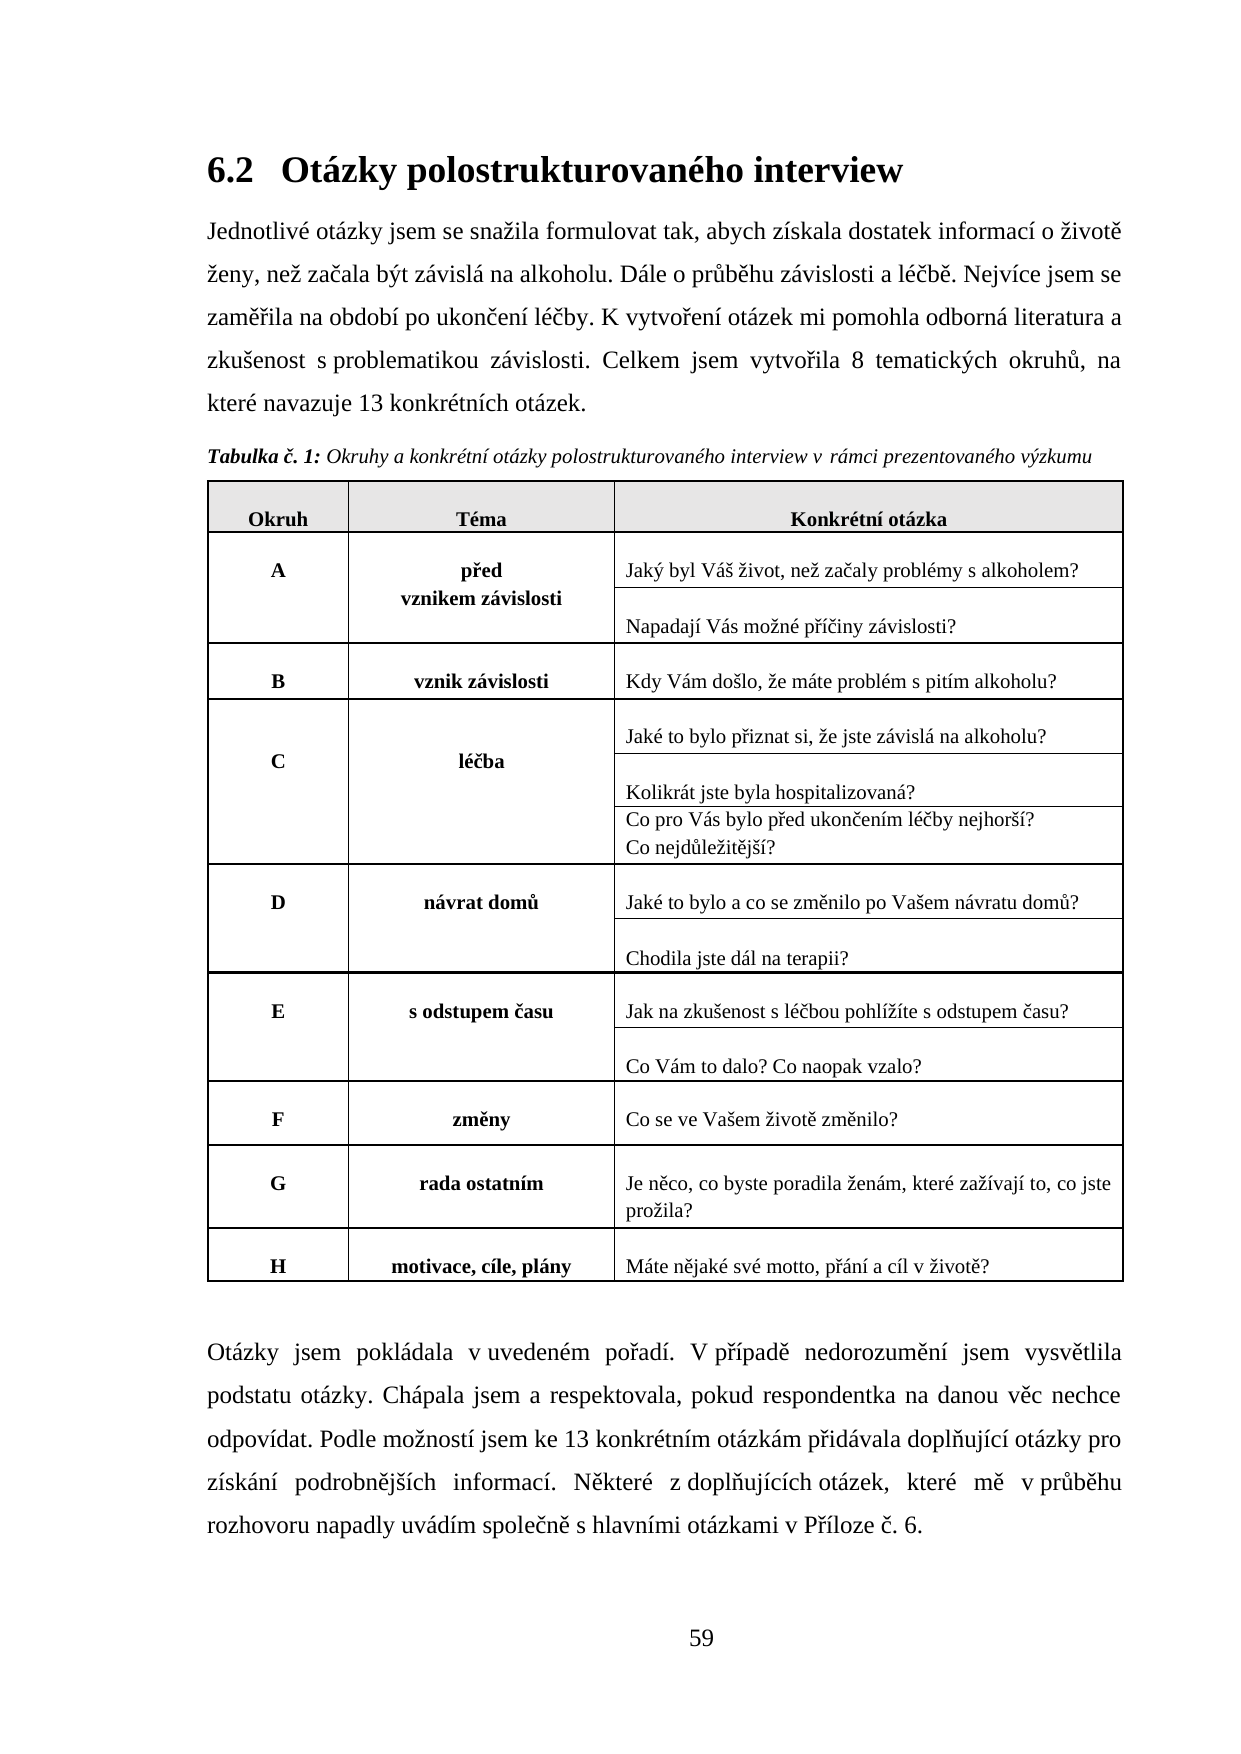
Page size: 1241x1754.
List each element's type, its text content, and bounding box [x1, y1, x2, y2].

text Jednotlivé otázky jsem se snažila formulovat tak, abych získala dostatek informací o životě ženy, než začala být závislá na alkoholu. Dále o průběhu závislosti a léčbě. Nejvíce jsem se zaměřila na období po ukončení léčby. K vytvoření otázek mi pomohla odborná literatura a zkušenost s problematikou závislosti. Celkem jsem vytvořila 8 tematických okruhů, na které navazuje 13 konkrétních otázek. [207, 216, 1122, 417]
table_cell motivace, cíle, plány [349, 1229, 614, 1280]
table_cell návrat domů [349, 865, 614, 971]
subtitle Otázky polostrukturovaného interview [207, 148, 1122, 191]
table_cell před vznikem závislosti [349, 533, 614, 642]
table_cell D [209, 865, 348, 971]
table_cell vznik závislosti [349, 644, 614, 697]
table_cell Kdy Vám došlo, že máte problém s pitím alkoholu? [615, 644, 1122, 697]
table_cell změny [349, 1082, 614, 1144]
table_cell Je něco, co byste poradila ženám, které zažívají to, co jste prožila? [615, 1146, 1122, 1227]
table_cell Co Vám to dalo? Co naopak vzalo? [615, 1028, 1122, 1080]
table_cell Jaké to bylo a co se změnilo po Vašem návratu domů? [615, 865, 1122, 918]
table_cell G [209, 1146, 348, 1227]
table_cell Jaký byl Váš život, než začaly problémy s alkoholem? [615, 533, 1122, 587]
table_header Téma [349, 482, 614, 531]
table_cell Jak na zkušenost s léčbou pohlížíte s odstupem času? [615, 974, 1122, 1027]
table_header Okruh [209, 482, 348, 531]
table_cell Jaké to bylo přiznat si, že jste závislá na alkoholu? [615, 700, 1122, 753]
table_cell F [209, 1082, 348, 1144]
table_cell léčba [349, 700, 614, 863]
table_cell E [209, 974, 348, 1080]
table_cell Máte nějaké své motto, přání a cíl v životě? [615, 1229, 1122, 1280]
text Tabulka č. 1: Okruhy a konkrétní otázky polostrukturovaného interview v rámci prezentovaného výzkumu [207, 444, 1122, 468]
table_cell Co se ve Vašem životě změnilo? [615, 1082, 1122, 1144]
table_cell Napadají Vás možné příčiny závislosti? [615, 588, 1122, 642]
table_cell Co pro Vás bylo před ukončením léčby nejhorší? Co nejdůležitější? [615, 807, 1122, 863]
table_cell Chodila jste dál na terapii? [615, 919, 1122, 971]
table_cell H [209, 1229, 348, 1280]
table_cell Kolikrát jste byla hospitalizovaná? [615, 754, 1122, 806]
text Otázky jsem pokládala v uvedeném pořadí. V případě nedorozumění jsem vysvětlila podstatu otázky. Chápala jsem a respektovala, pokud respondentka na danou věc nechce odpovídat. Podle možností jsem ke 13 konkrétním otázkám přidávala doplňující otázky pro získání podrobnějších informací. Některé z doplňujících otázek, které mě v průběhu rozhovoru napadly uvádím společně s hlavními otázkami v Příloze č. 6. [207, 1337, 1122, 1539]
table_cell A [209, 533, 348, 642]
table_cell B [209, 644, 348, 697]
table_header Konkrétní otázka [615, 482, 1122, 531]
table_cell s odstupem času [349, 974, 614, 1080]
table_cell rada ostatním [349, 1146, 614, 1227]
table_cell C [209, 700, 348, 863]
